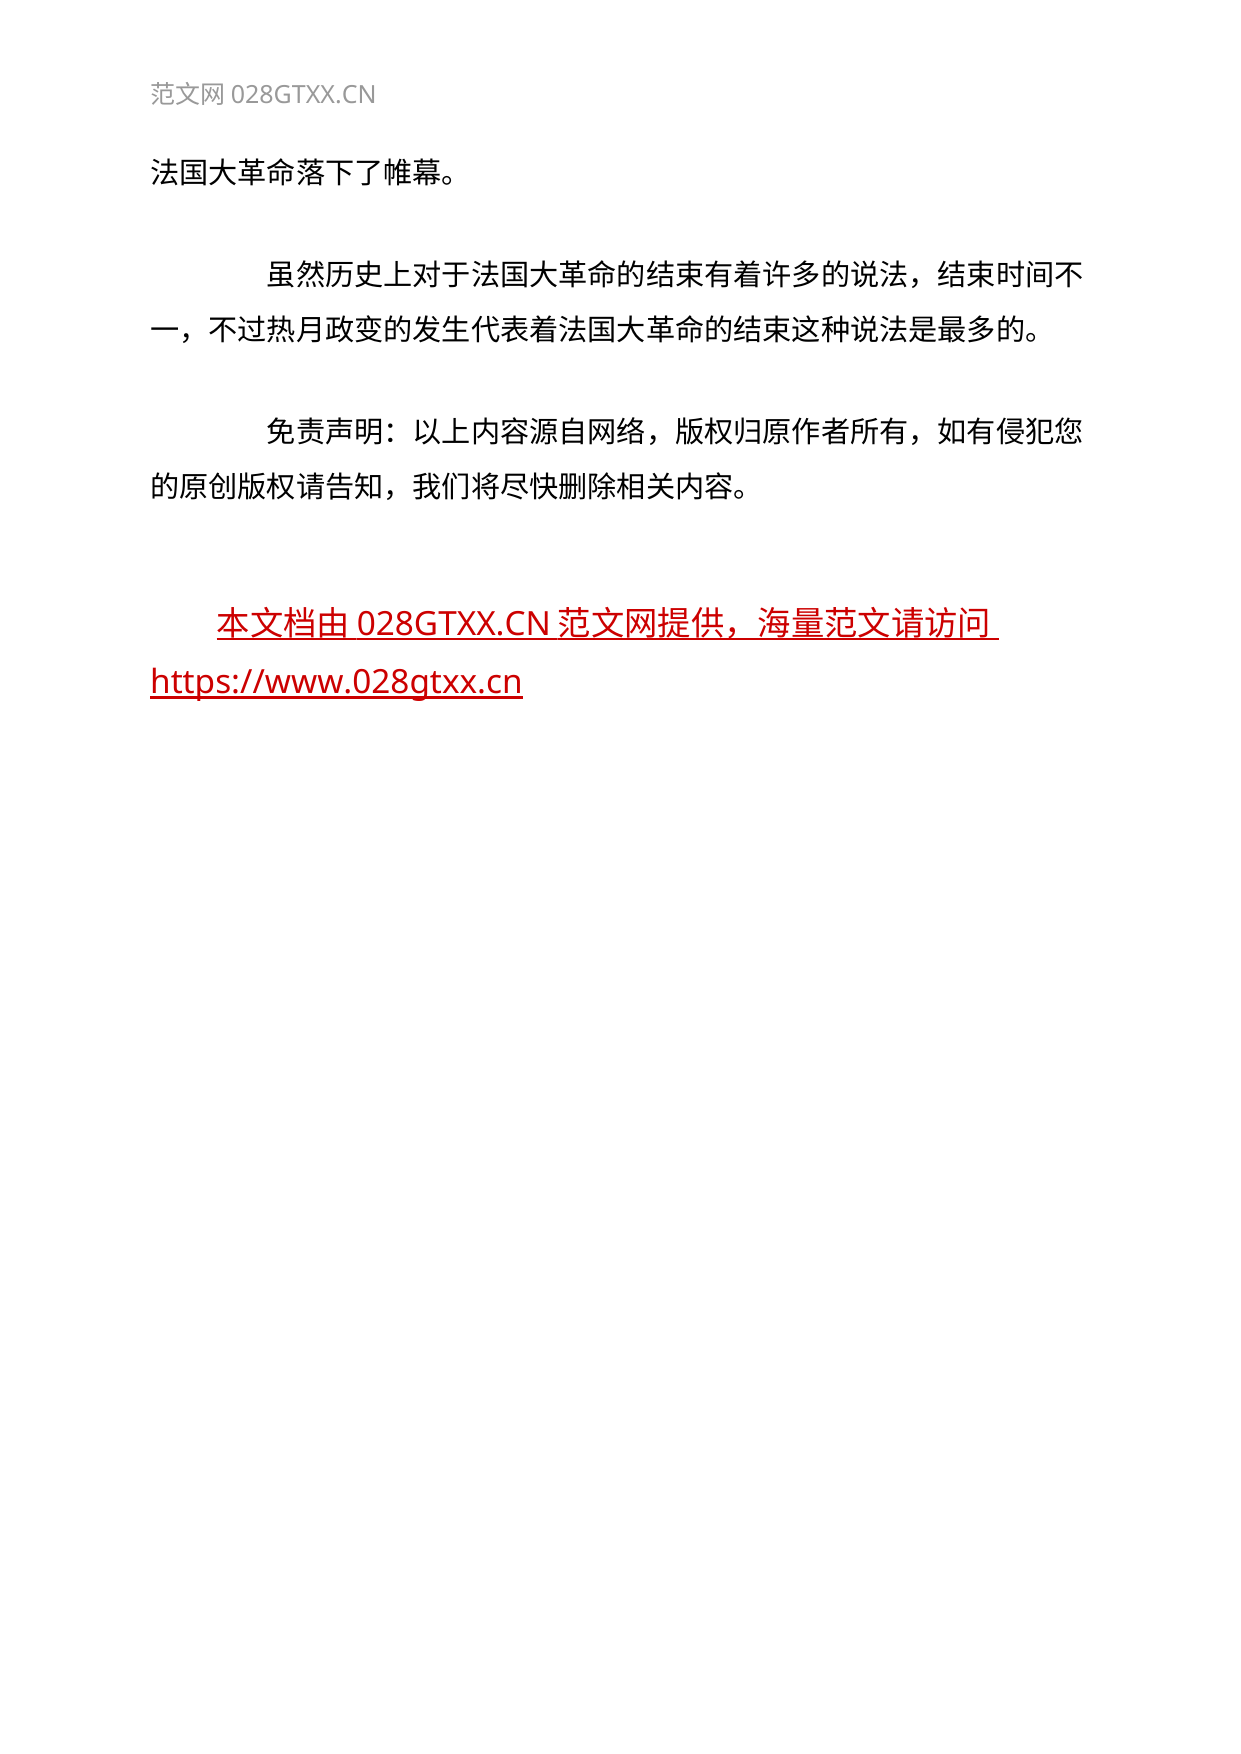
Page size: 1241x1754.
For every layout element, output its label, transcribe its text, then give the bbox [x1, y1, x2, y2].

text 免责声明：以上内容源自网络，版权归原作者所有，如有侵犯您的原创版权请告知，我们将尽快删除相关内容。 [150, 408, 1090, 506]
text 本文档由028GTXX.CN范文网提供，海量范文请访问 https://www.028gtxx.cn [150, 596, 1090, 704]
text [150, 150, 1090, 192]
text 虽然历史上对于法国大革命的结束有着许多的说法，结束时间不一，不过热月政变的发生代表着法国大革命的结束这种说法是最多的。 [150, 252, 1090, 349]
